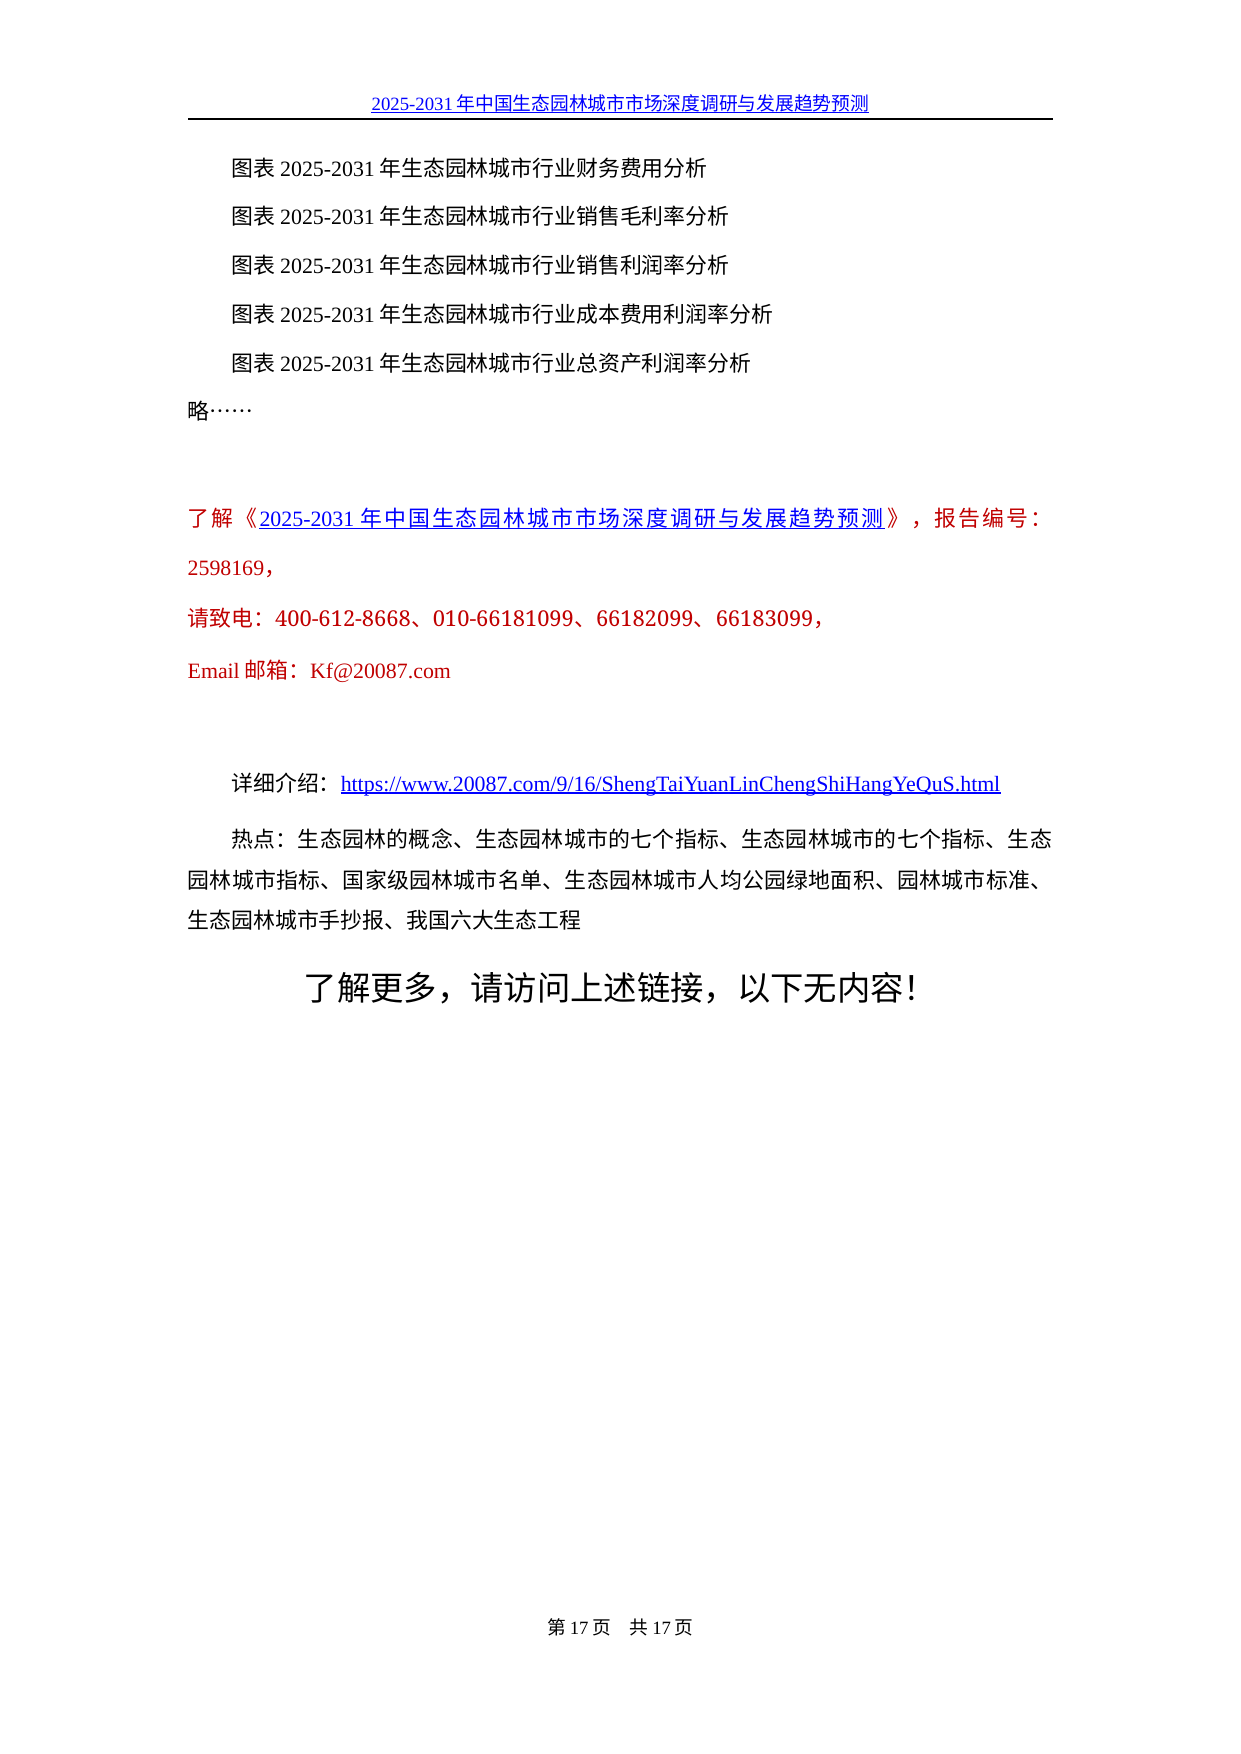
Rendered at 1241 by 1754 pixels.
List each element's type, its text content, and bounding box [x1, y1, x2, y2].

text 请致电：400-612-8668、010-66181099、66182099、66183099， [187, 601, 1053, 633]
text 详细介绍：https://www.20087.com/9/16/ShengTaiYuanLinChengShiHangYeQuS.html [187, 765, 1053, 798]
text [187, 150, 1053, 426]
text 热点：生态园林的概念、生态园林城市的七个指标、生态园林城市的七个指标、生态园林城市指标、国家级园林城市名单、生态园林城市人均公园绿地面积、园林城市标准、生态园林城市手抄报、我国六大生态工程 [187, 822, 1053, 936]
text 了解《2025-2031年中国生态园林城市市场深度调研与发展趋势预测》，报告编号：2598169， [187, 500, 1053, 582]
title 了解更多，请访问上述链接，以下无内容！ [187, 953, 1053, 1018]
text Email邮箱：Kf@20087.com [187, 652, 1053, 685]
